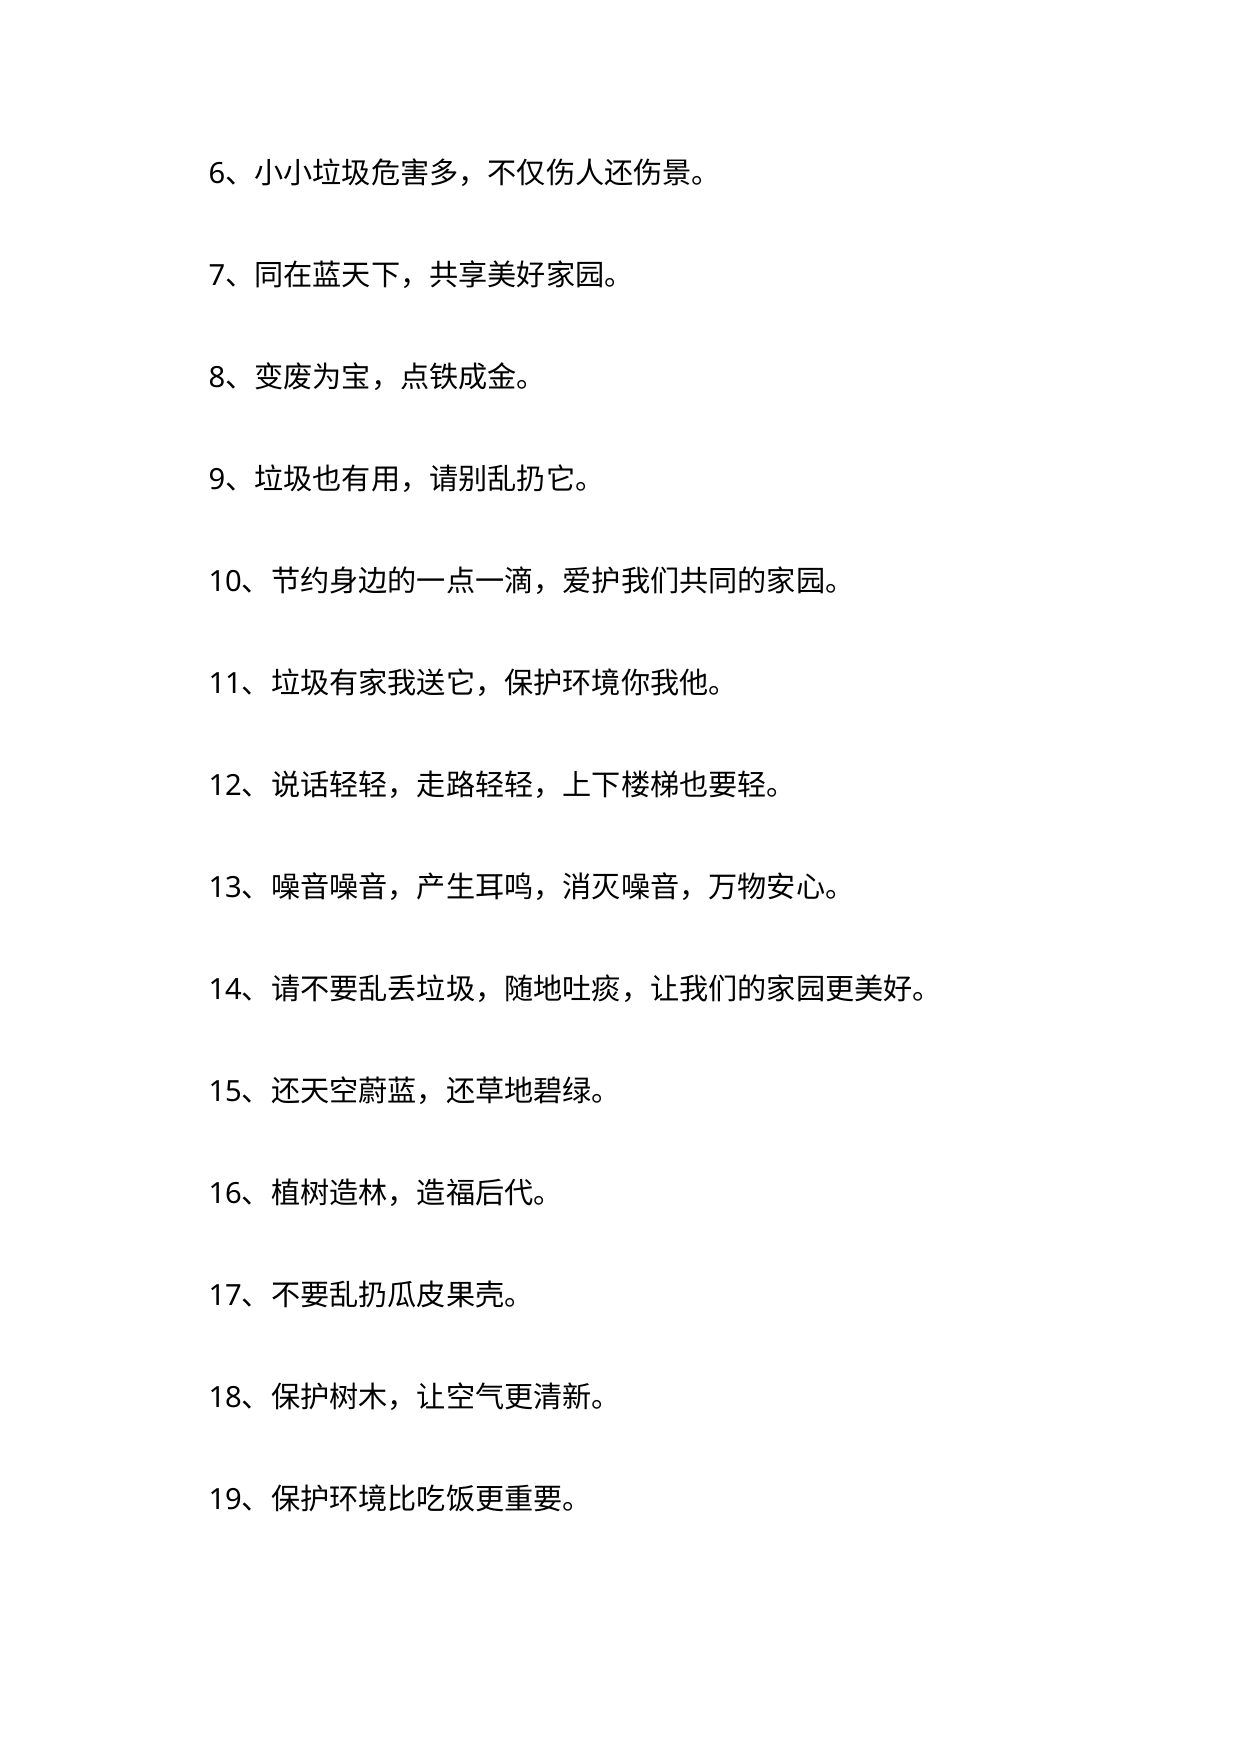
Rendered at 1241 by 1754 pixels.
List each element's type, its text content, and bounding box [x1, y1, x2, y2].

text 8、变废为宝，点铁成金。 [150, 354, 1090, 396]
text 19、保护环境比吃饭更重要。 [150, 1476, 1090, 1518]
text 16、植树造林，造福后代。 [150, 1170, 1090, 1212]
text 6、小小垃圾危害多，不仅伤人还伤景。 [150, 150, 1090, 192]
text 7、同在蓝天下，共享美好家园。 [150, 252, 1090, 294]
text 12、说话轻轻，走路轻轻，上下楼梯也要轻。 [150, 762, 1090, 804]
text 17、不要乱扔瓜皮果壳。 [150, 1272, 1090, 1314]
text 14、请不要乱丢垃圾，随地吐痰，让我们的家园更美好。 [150, 966, 1090, 1008]
text 10、节约身边的一点一滴，爱护我们共同的家园。 [150, 558, 1090, 600]
text 15、还天空蔚蓝，还草地碧绿。 [150, 1068, 1090, 1110]
text 9、垃圾也有用，请别乱扔它。 [150, 456, 1090, 498]
text 11、垃圾有家我送它，保护环境你我他。 [150, 660, 1090, 702]
text 13、噪音噪音，产生耳鸣，消灭噪音，万物安心。 [150, 864, 1090, 906]
text 18、保护树木，让空气更清新。 [150, 1374, 1090, 1416]
